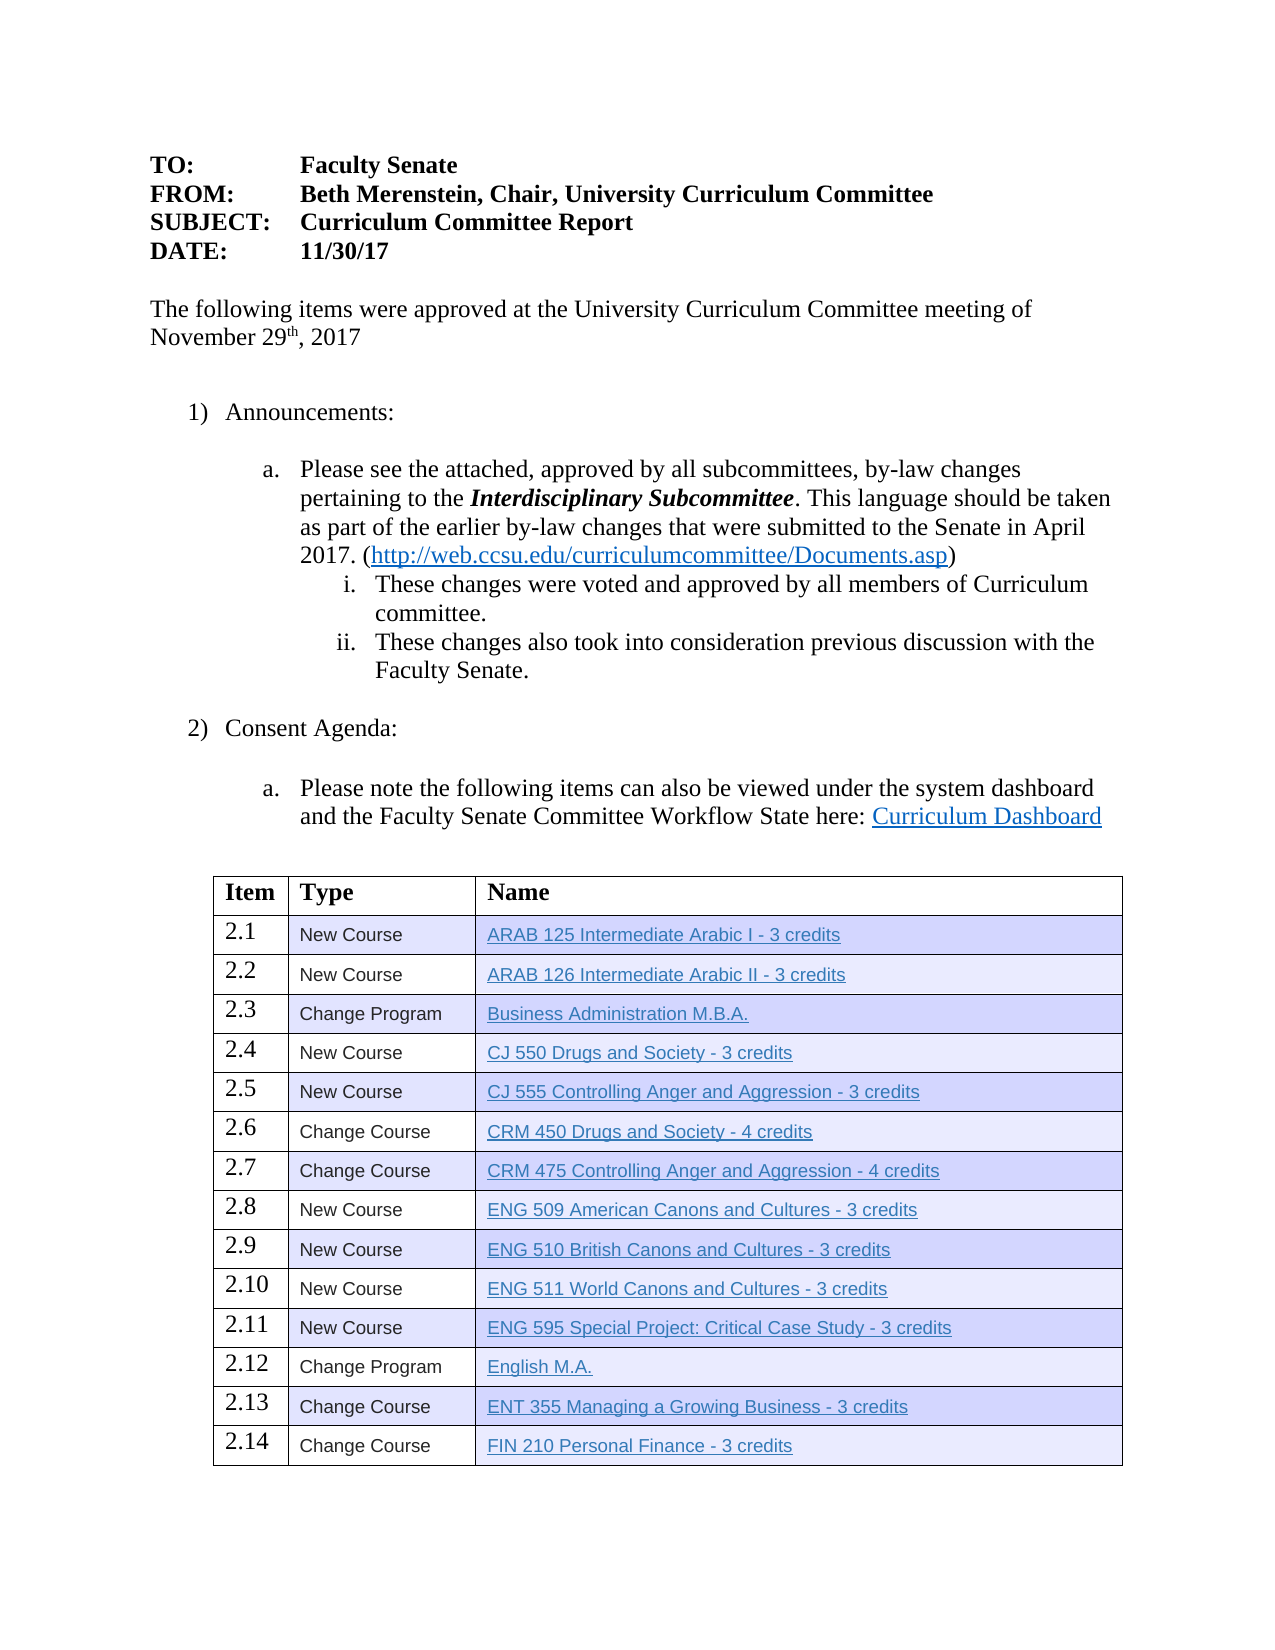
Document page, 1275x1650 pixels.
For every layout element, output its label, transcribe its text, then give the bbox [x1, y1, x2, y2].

table_cell New Course [289, 1309, 475, 1347]
table_cell CRM 450 Drugs and Society - 4 credits [476, 1112, 1122, 1151]
table_cell 2.4 [214, 1034, 288, 1072]
table_cell ENG 510 British Canons and Cultures - 3 credits [476, 1230, 1122, 1268]
table_cell New Course [289, 955, 475, 993]
table_cell Change Course [289, 1426, 475, 1465]
table_cell Change Course [289, 1112, 475, 1151]
table_cell Change Course [289, 1387, 475, 1425]
table_cell 2.10 [214, 1269, 288, 1308]
table_cell New Course [289, 1269, 475, 1308]
table_cell 2.7 [214, 1152, 288, 1190]
table_cell ENG 511 World Canons and Cultures - 3 credits [476, 1269, 1122, 1308]
text FROM: Beth Merenstein, Chair, University Curriculum Committee [150, 179, 1125, 207]
table_cell 2.5 [214, 1073, 288, 1111]
table_cell 2.11 [214, 1309, 288, 1347]
table_header Type [289, 877, 475, 915]
table_cell 2.8 [214, 1191, 288, 1229]
table_cell ENG 595 Special Project: Critical Case Study - 3 credits [476, 1309, 1122, 1347]
table_cell 2.2 [214, 955, 288, 993]
table_cell Change Course [289, 1152, 475, 1190]
table_cell 2.9 [214, 1230, 288, 1268]
table_cell Change Program [289, 995, 475, 1033]
text TO: Faculty Senate [150, 150, 1125, 179]
table_cell FIN 210 Personal Finance - 3 credits [476, 1426, 1122, 1465]
table_cell 2.13 [214, 1387, 288, 1425]
table_cell 2.12 [214, 1348, 288, 1386]
table_cell Change Program [289, 1348, 475, 1386]
table_cell ARAB 125 Intermediate Arabic I - 3 credits [476, 916, 1122, 954]
table_cell ARAB 126 Intermediate Arabic II - 3 credits [476, 955, 1122, 993]
table_cell 2.6 [214, 1112, 288, 1151]
text DATE: 11/30/17 [150, 236, 1125, 265]
table_cell CJ 550 Drugs and Society - 3 credits [476, 1034, 1122, 1072]
table_cell New Course [289, 1034, 475, 1072]
table_cell New Course [289, 916, 475, 954]
table_header Item [214, 877, 288, 915]
list Please note the following items can also be viewed under the system dashboard and the Faculty Senate Committee Workflow State here: Curriculum Dashboard [262, 773, 1125, 830]
table_cell ENG 509 American Canons and Cultures - 3 credits [476, 1191, 1122, 1229]
text SUBJECT: Curriculum Committee Report [150, 207, 1125, 236]
table_cell ENT 355 Managing a Growing Business - 3 credits [476, 1387, 1122, 1425]
list These changes also took into consideration previous discussion with the Faculty Senate. [356, 627, 1125, 684]
table_cell 2.14 [214, 1426, 288, 1465]
list These changes were voted and approved by all members of Curriculum committee. [356, 569, 1125, 627]
text The following items were approved at the University Curriculum Committee meeting of November 29th, 2017 [150, 294, 1125, 351]
table_header Name [476, 877, 1122, 915]
table_cell 2.3 [214, 995, 288, 1033]
table_cell 2.1 [214, 916, 288, 954]
table_cell New Course [289, 1191, 475, 1229]
table_cell English M.A. [476, 1348, 1122, 1386]
table_cell CJ 555 Controlling Anger and Aggression - 3 credits [476, 1073, 1122, 1111]
table_cell CRM 475 Controlling Anger and Aggression - 4 credits [476, 1152, 1122, 1190]
table_cell New Course [289, 1230, 475, 1268]
list Consent Agenda: [187, 713, 1125, 742]
table_cell Business Administration M.B.A. [476, 995, 1122, 1033]
table_cell New Course [289, 1073, 475, 1111]
list Announcements: [187, 397, 1125, 425]
list Please see the attached, approved by all subcommittees, by-law changes pertaining to the Interdisciplinary Subcommittee. This language should be taken as part of the earlier by-law changes that were submitted to the Senate in April 2017. (http://web.ccsu.edu/curriculumcommittee/Documents.asp) [262, 454, 1125, 569]
